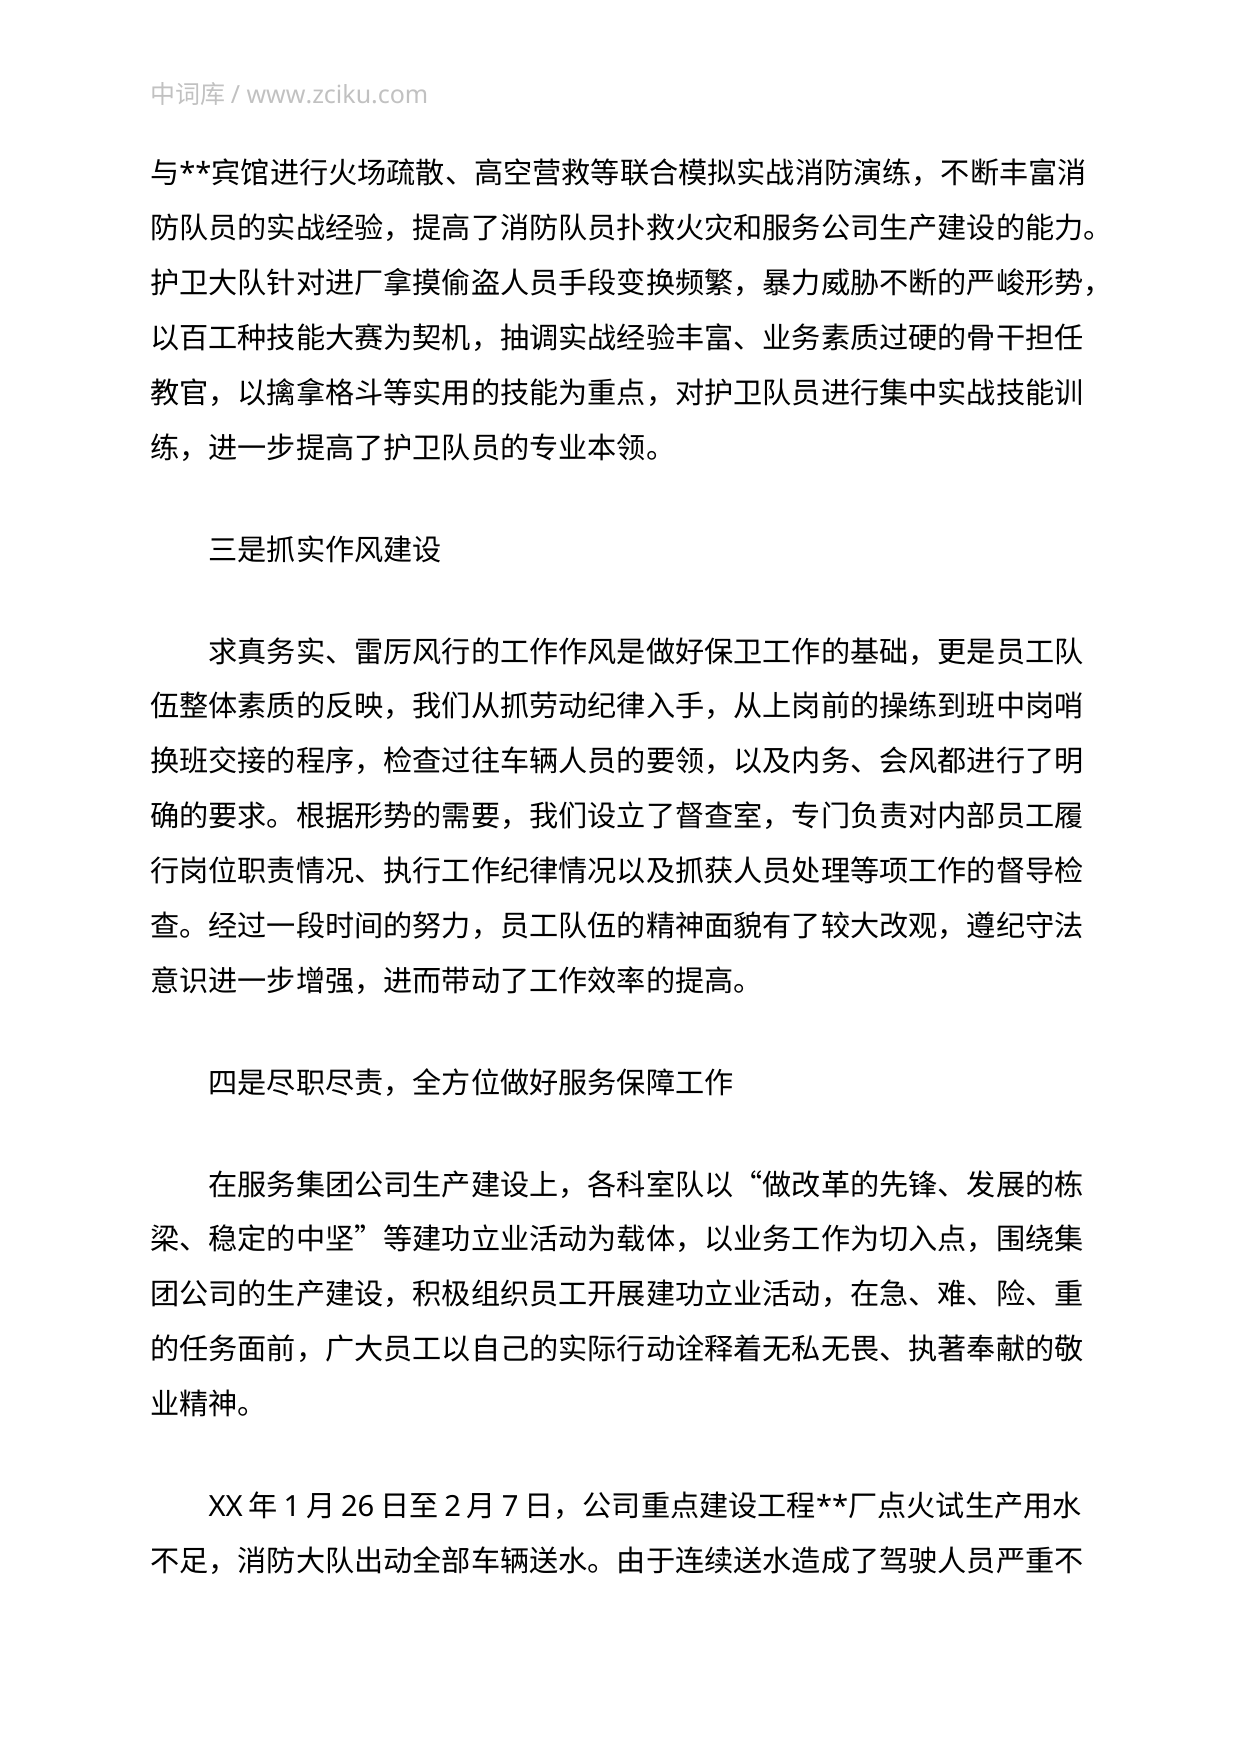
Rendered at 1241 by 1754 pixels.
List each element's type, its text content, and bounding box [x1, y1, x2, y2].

text 三是抓实作风建设 [150, 526, 1090, 569]
text 在服务集团公司生产建设上，各科室队以“做改革的先锋、发展的栋梁、稳定的中坚”等建功立业活动为载体，以业务工作为切入点，围绕集团公司的生产建设，积极组织员工开展建功立业活动，在急、难、险、重的任务面前，广大员工以自己的实际行动诠释着无私无畏、执著奉献的敬业精神。 [150, 1161, 1090, 1423]
text 四是尽职尽责，全方位做好服务保障工作 [150, 1059, 1090, 1102]
text 求真务实、雷厉风行的工作作风是做好保卫工作的基础，更是员工队伍整体素质的反映，我们从抓劳动纪律入手，从上岗前的操练到班中岗哨换班交接的程序，检查过往车辆人员的要领，以及内务、会风都进行了明确的要求。根据形势的需要，我们设立了督查室，专门负责对内部员工履行岗位职责情况、执行工作纪律情况以及抓获人员处理等项工作的督导检查。经过一段时间的努力，员工队伍的精神面貌有了较大改观，遵纪守法意识进一步增强，进而带动了工作效率的提高。 [150, 628, 1090, 1000]
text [150, 150, 1090, 467]
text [150, 1482, 1090, 1580]
